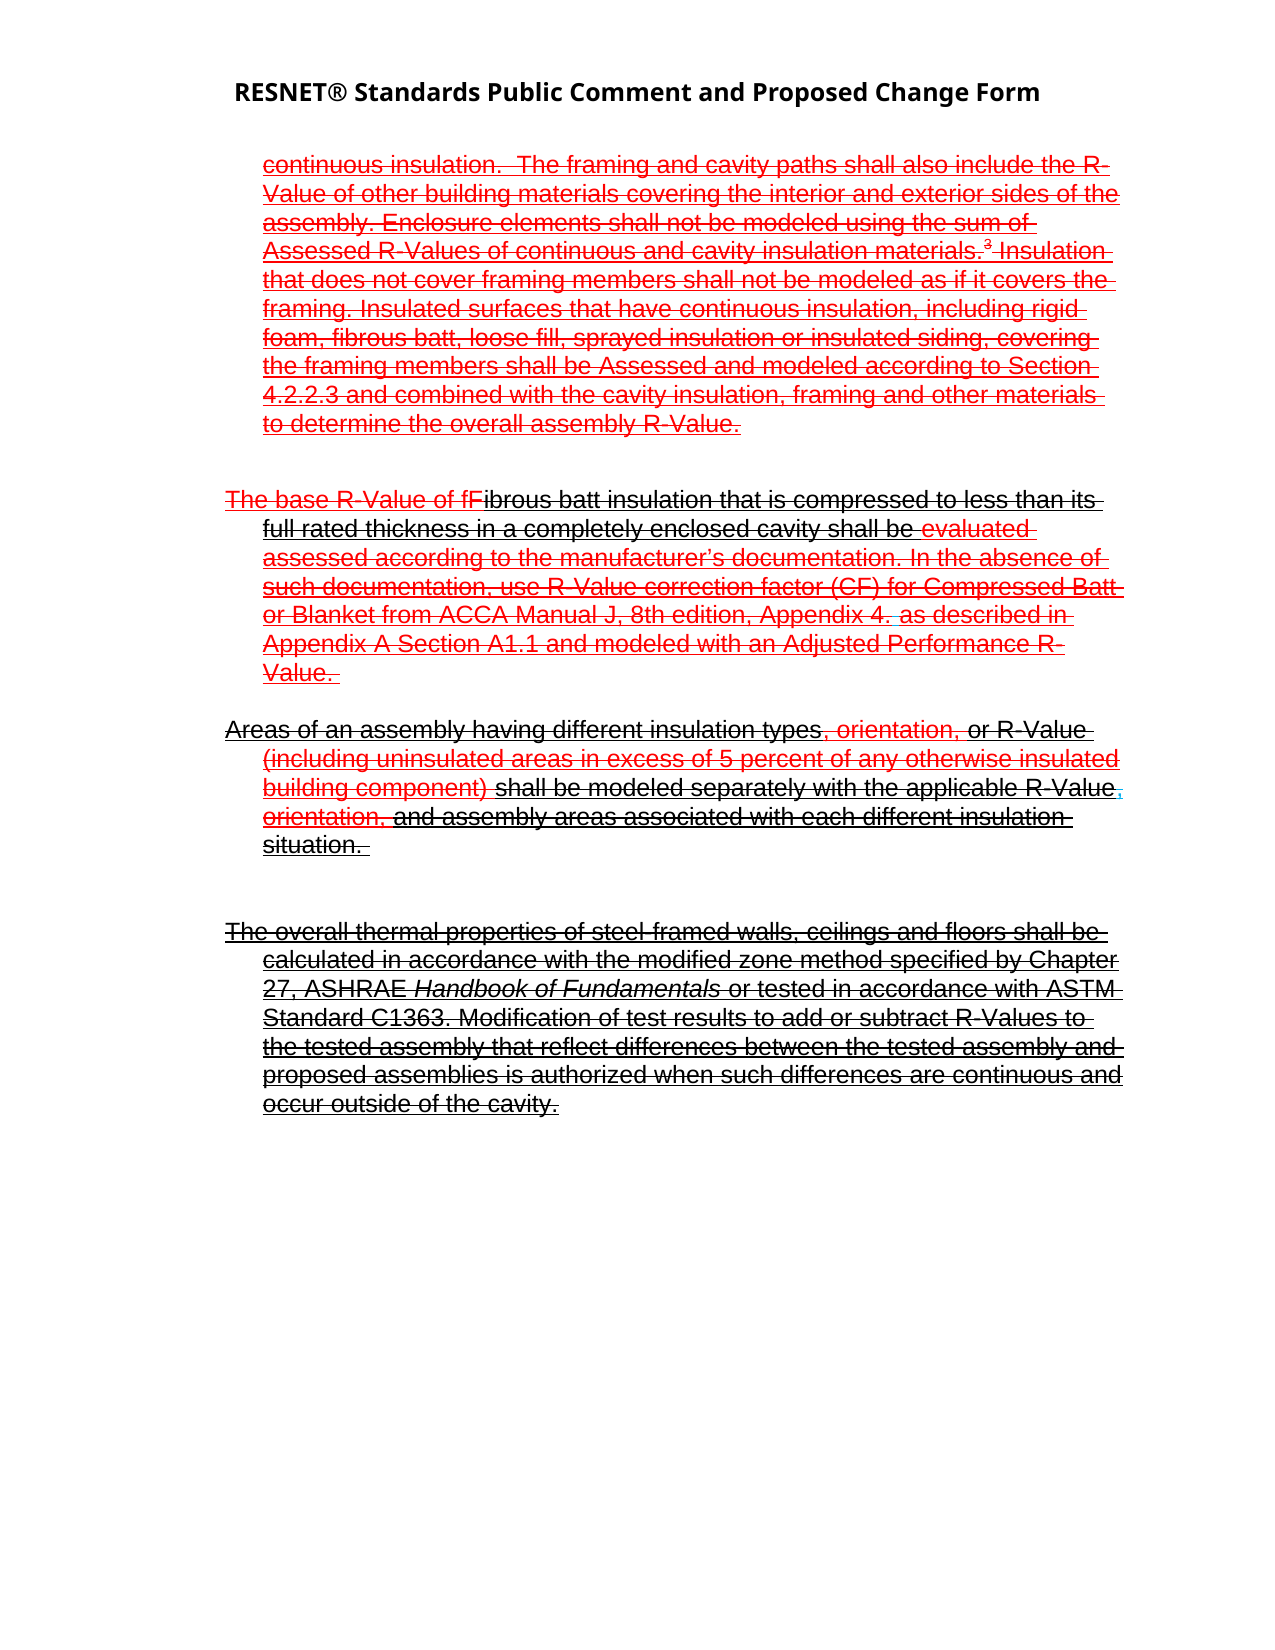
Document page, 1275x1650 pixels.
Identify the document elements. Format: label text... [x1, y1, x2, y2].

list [225, 150, 1125, 437]
text Areas of an assembly having different insulation types, orientation, or R-Value (including uninsulated areas in excess of 5 percent of any otherwise insulated building component) shall be modeled separately with the applicable R-Value, orientation, and assembly areas associated with each different insulation situation. [225, 715, 1125, 859]
text The base R-Value of fFibrous batt insulation that is compressed to less than its full rated thickness in a completely enclosed cavity shall be evaluated assessed according to the manufacturer’s documentation. In the absence of such documentation, use R-Value correction factor (CF) for Compressed Batt or Blanket from ACCA Manual J, 8th edition, Appendix 4. as described in Appendix A Section A1.1 and modeled with an Adjusted Performance R-Value. [225, 485, 1125, 686]
text The overall thermal properties of steel-framed walls, ceilings and floors shall be calculated in accordance with the modified zone method specified by Chapter 27, ASHRAE Handbook of Fundamentals or tested in accordance with ASTM Standard C1363. Modification of test results to add or subtract R-Values to the tested assembly that reflect differences between the tested assembly and proposed assemblies is authorized when such differences are continuous and occur outside of the cavity. [225, 916, 1125, 1118]
